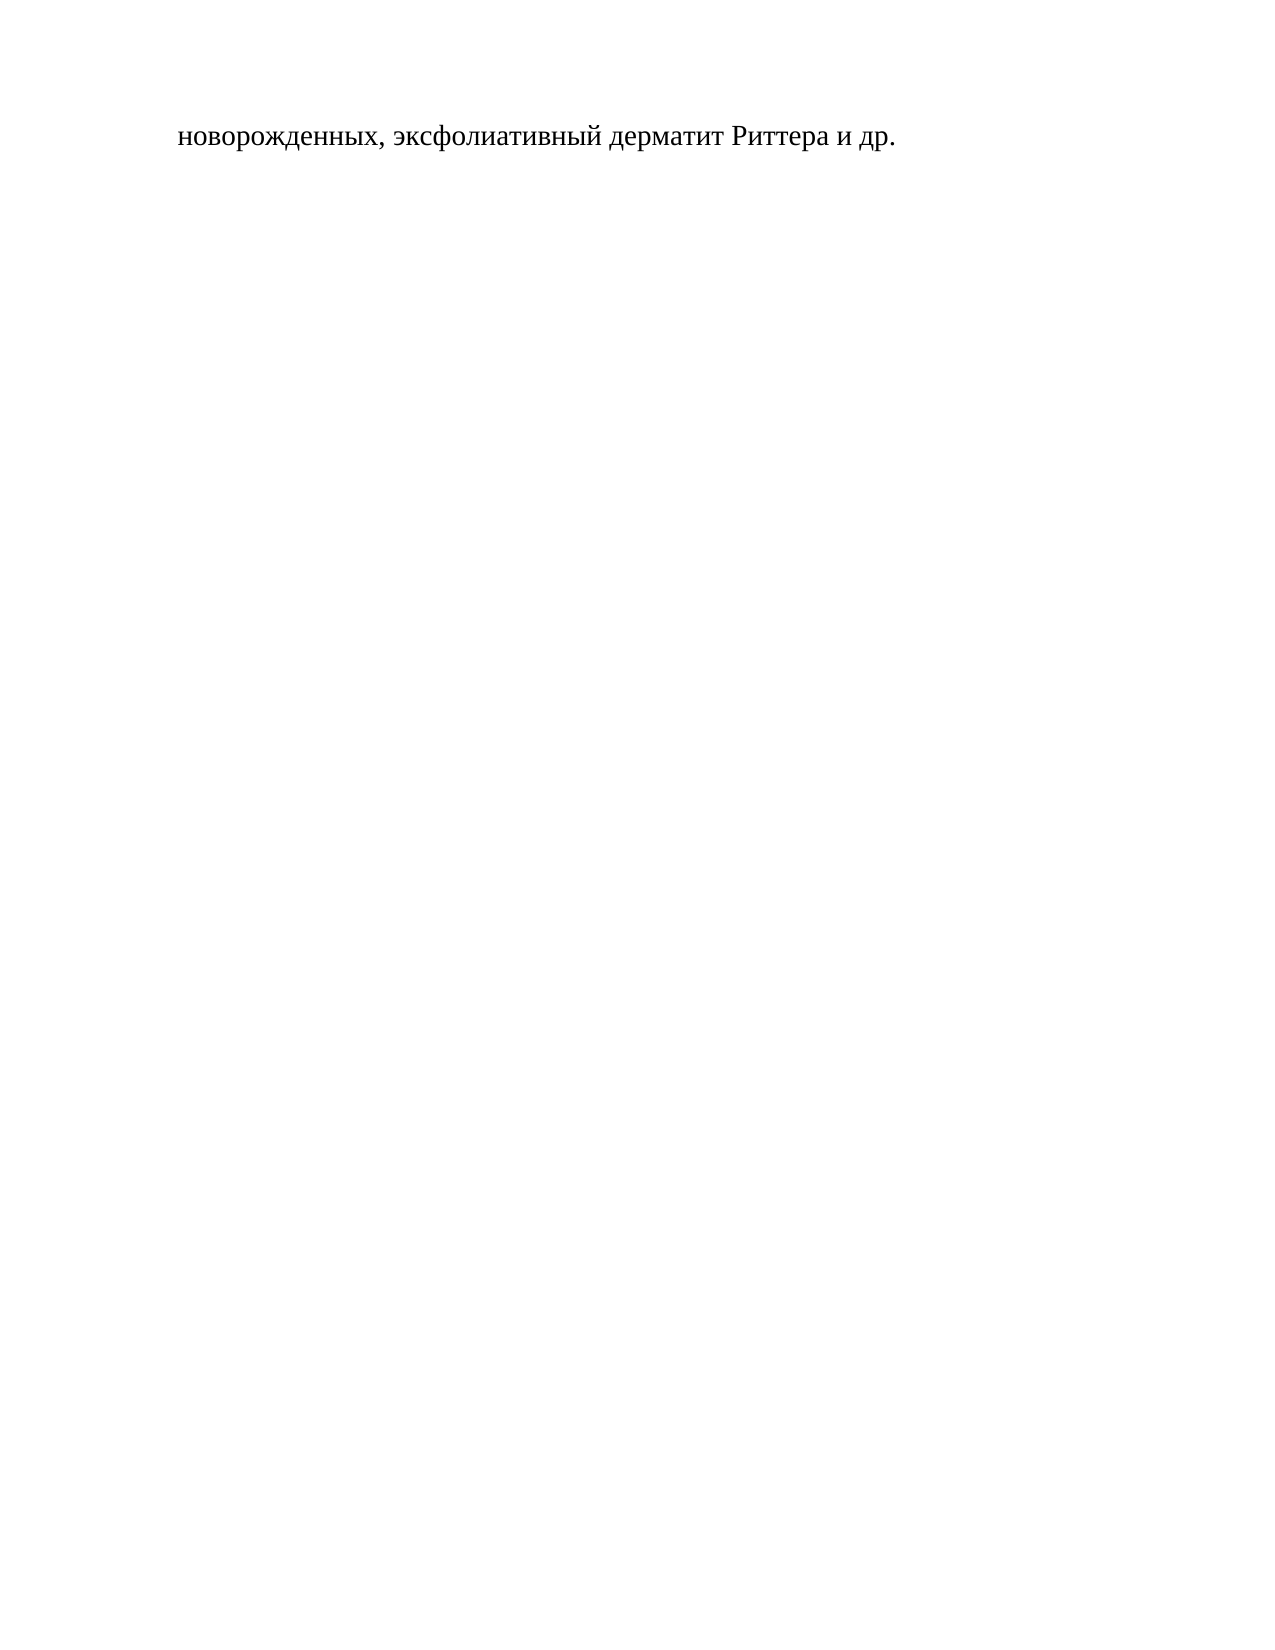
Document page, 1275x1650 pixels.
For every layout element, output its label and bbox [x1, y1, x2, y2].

text [177, 118, 1186, 152]
